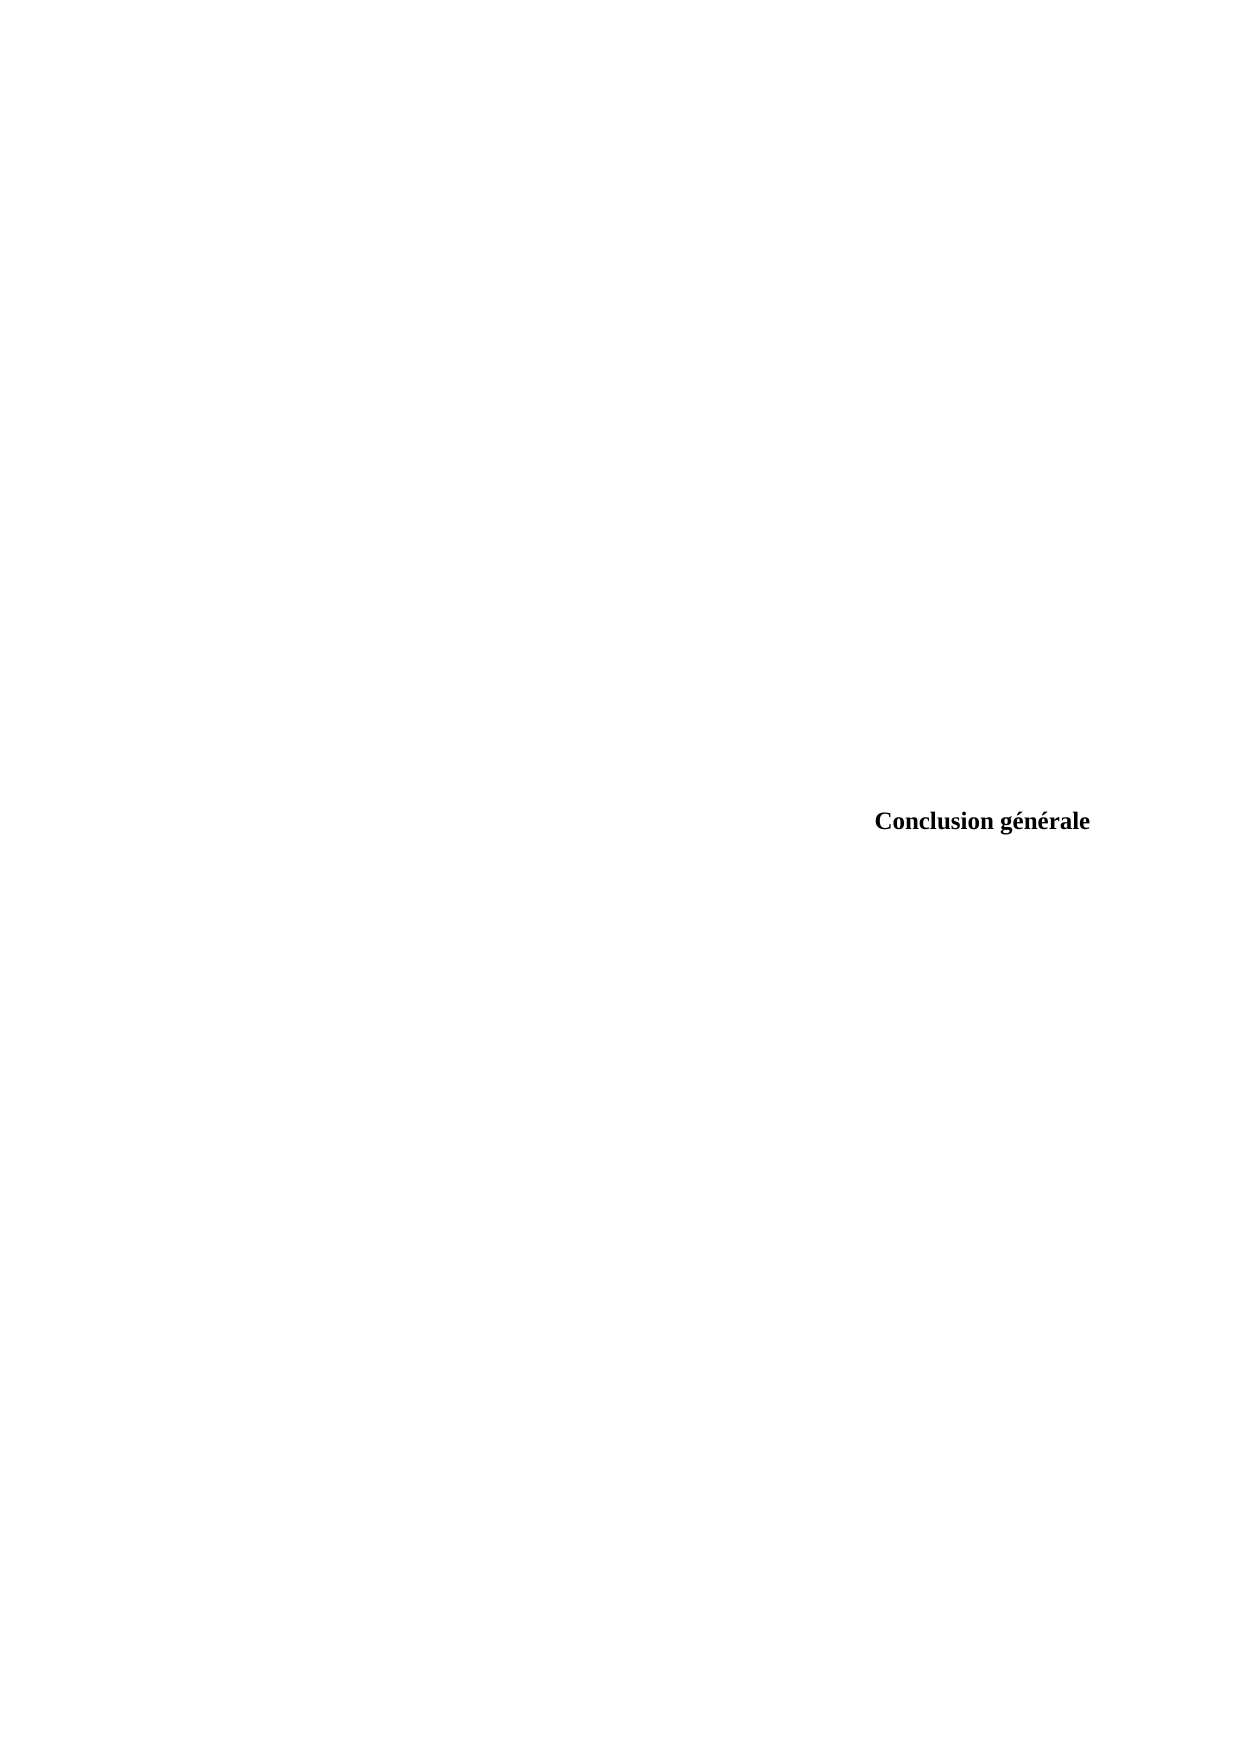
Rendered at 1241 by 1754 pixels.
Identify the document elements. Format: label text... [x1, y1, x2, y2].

subtitle Conclusion générale [173, 806, 1090, 835]
